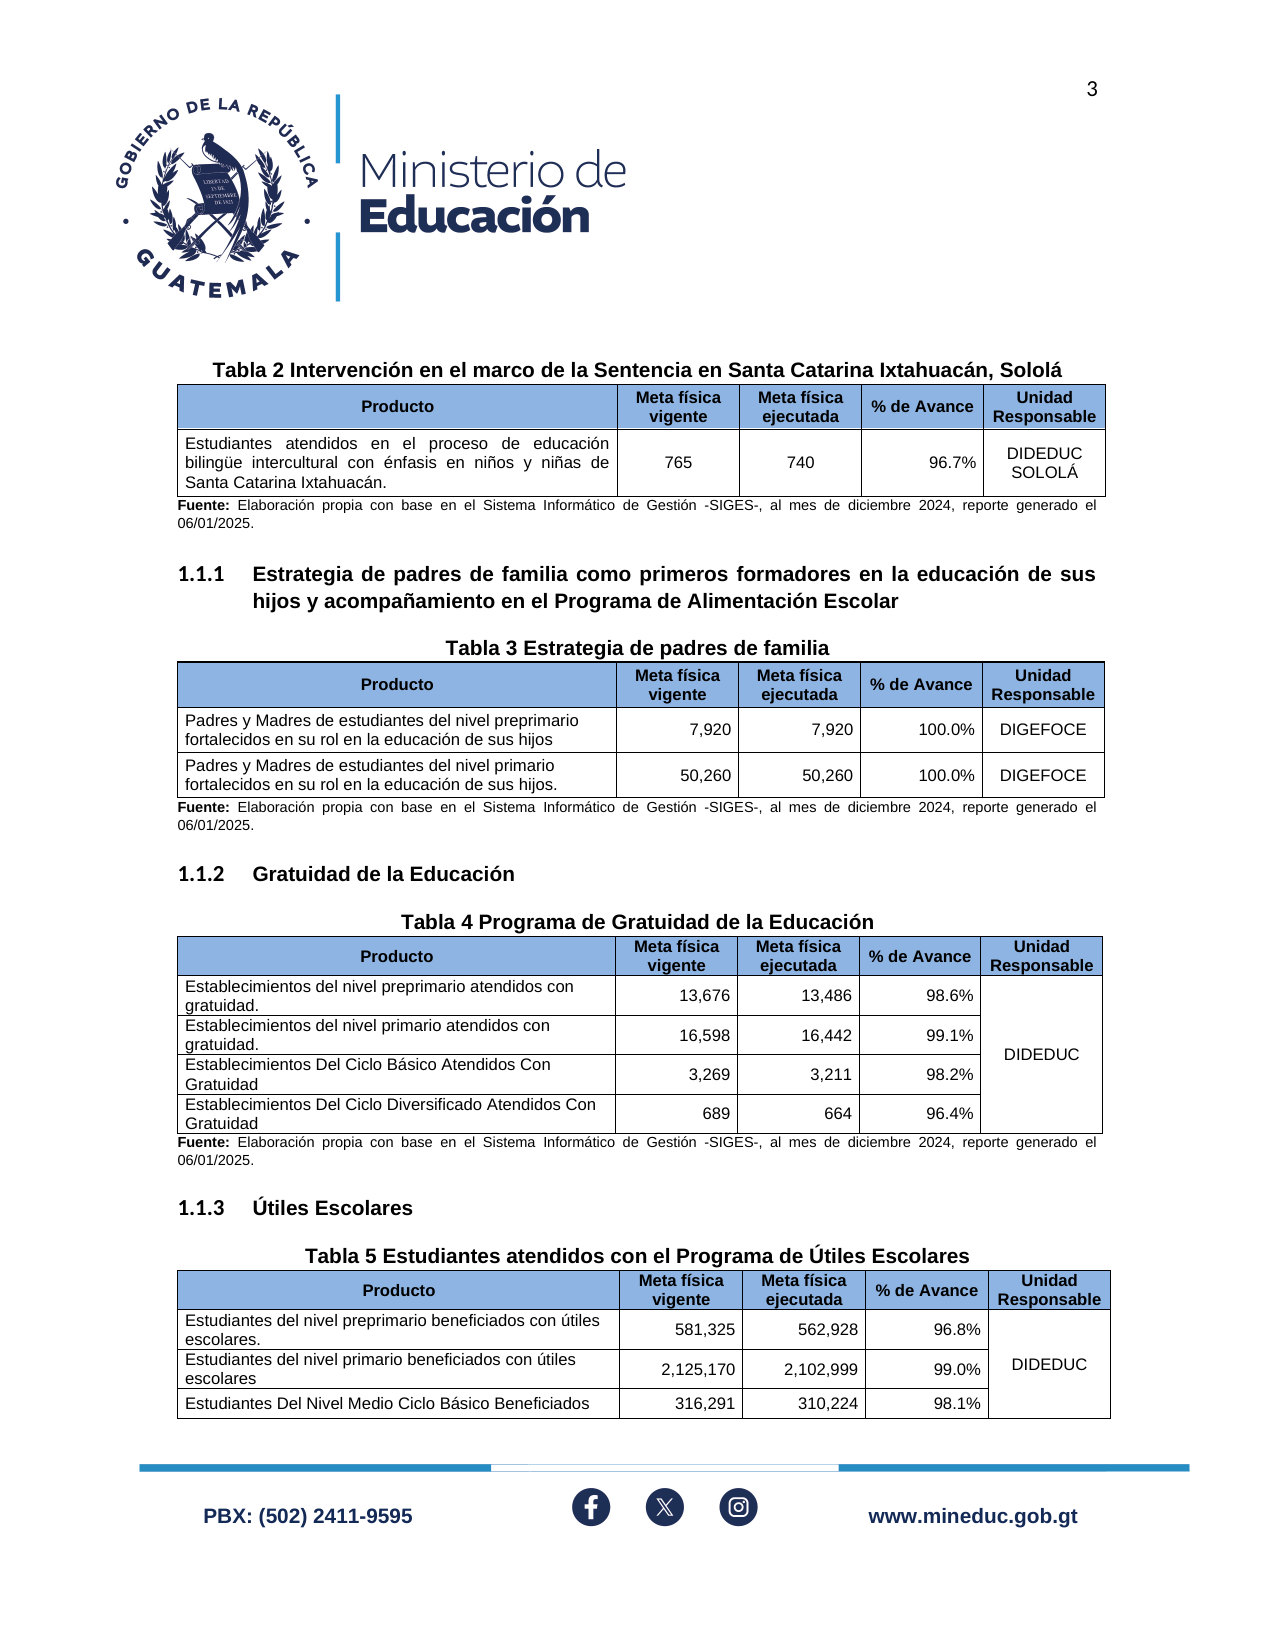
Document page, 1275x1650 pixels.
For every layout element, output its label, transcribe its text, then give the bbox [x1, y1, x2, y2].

table_header % de Avance [866, 1271, 988, 1309]
table_header Meta física ejecutada [740, 385, 861, 428]
table_cell 316,291 [620, 1389, 742, 1418]
table_cell 310,224 [743, 1389, 865, 1418]
table_cell 98.6% [860, 976, 980, 1015]
table_header Meta física vigente [620, 1271, 742, 1309]
text Fuente: Elaboración propia con base en el Sistema Informático de Gestión -SIGES-, al mes de diciembre 2024, reporte generado el 06/01/2025. [177, 1134, 1098, 1169]
table_cell 2,125,170 [620, 1350, 742, 1388]
table_cell 562,928 [743, 1310, 865, 1349]
table_cell 581,325 [620, 1310, 742, 1349]
table_header Unidad Responsable [984, 385, 1105, 428]
table_header Meta física vigente [616, 937, 737, 975]
table_header % de Avance [861, 663, 982, 707]
table_header % de Avance [862, 385, 983, 428]
table_cell 100.0% [861, 753, 982, 797]
table_header Producto [178, 937, 615, 975]
table_cell 664 [738, 1095, 859, 1133]
table_cell Estudiantes Del Nivel Medio Ciclo Básico Beneficiados Con Útiles Escolares [178, 1389, 619, 1418]
table_header Meta física vigente [618, 385, 739, 428]
table_header Meta física vigente [617, 663, 738, 707]
text Tabla 4 Programa de Gratuidad de la Educación [177, 910, 1098, 934]
table_cell Establecimientos del nivel preprimario atendidos con gratuidad. [178, 976, 615, 1015]
list Estrategia de padres de familia como primeros formadores en la educación de sus hijos y acompañamiento en el Programa de Alimentación Escolar [177, 559, 1098, 613]
table_cell DIDEDUC [981, 976, 1102, 1133]
text Tabla 3 Estrategia de padres de familia [177, 636, 1098, 659]
table_cell 7,920 [739, 708, 860, 752]
table_header Meta física ejecutada [739, 663, 860, 707]
text Fuente: Elaboración propia con base en el Sistema Informático de Gestión -SIGES-, al mes de diciembre 2024, reporte generado el 06/01/2025. [177, 497, 1098, 532]
table_cell 7,920 [617, 708, 738, 752]
table_cell 13,486 [738, 976, 859, 1015]
table_cell DIDEDUC [989, 1310, 1110, 1418]
table_cell 16,598 [616, 1016, 737, 1054]
text Tabla 2 Intervención en el marco de la Sentencia en Santa Catarina Ixtahuacán, Sololá [177, 358, 1098, 382]
table_cell 2,102,999 [743, 1350, 865, 1388]
table_cell 16,442 [738, 1016, 859, 1054]
table_cell DIDEDUC SOLOLÁ [984, 430, 1105, 496]
table_header Meta física ejecutada [743, 1271, 865, 1309]
table_header Unidad Responsable [981, 937, 1102, 975]
table_cell DIGEFOCE [983, 708, 1104, 752]
table_cell Estudiantes del nivel preprimario beneficiados con útiles escolares. [178, 1310, 619, 1349]
table_cell Estudiantes del nivel primario beneficiados con útiles escolares [178, 1350, 619, 1388]
table_cell 99.1% [860, 1016, 980, 1054]
table_cell Establecimientos Del Ciclo Diversificado Atendidos Con Gratuidad [178, 1095, 615, 1133]
table_cell 50,260 [739, 753, 860, 797]
table_cell 740 [740, 430, 861, 496]
table_cell Padres y Madres de estudiantes del nivel preprimario fortalecidos en su rol en la educación de sus hijos [178, 708, 616, 752]
table_cell 96.8% [866, 1310, 988, 1349]
table_cell Establecimientos del nivel primario atendidos con gratuidad. [178, 1016, 615, 1054]
table_cell 96.4% [860, 1095, 980, 1133]
table_header Unidad Responsable [983, 663, 1104, 707]
table_cell 98.2% [860, 1055, 980, 1093]
table_header Producto [178, 663, 616, 707]
table_header Producto [178, 1271, 619, 1309]
table_cell 96.7% [862, 430, 983, 496]
picture [27, 1445, 1275, 1568]
text Tabla 5 Estudiantes atendidos con el Programa de Útiles Escolares [177, 1244, 1098, 1268]
table_cell 50,260 [617, 753, 738, 797]
table_cell 689 [616, 1095, 737, 1133]
table_header Meta física ejecutada [738, 937, 859, 975]
table_cell DIGEFOCE [983, 753, 1104, 797]
table_cell 100.0% [861, 708, 982, 752]
table_cell 765 [618, 430, 739, 496]
table_header % de Avance [860, 937, 980, 975]
table_cell Establecimientos Del Ciclo Básico Atendidos Con Gratuidad [178, 1055, 615, 1093]
list Útiles Escolares [177, 1193, 1098, 1221]
table_header Unidad Responsable [989, 1271, 1110, 1309]
table_cell 3,211 [738, 1055, 859, 1093]
table_cell 98.1% [866, 1389, 988, 1418]
picture [8, 16, 1275, 399]
table_cell Padres y Madres de estudiantes del nivel primario fortalecidos en su rol en la educación de sus hijos. [178, 753, 616, 797]
list Gratuidad de la Educación [177, 859, 1098, 887]
table_cell 99.0% [866, 1350, 988, 1388]
table_cell 13,676 [616, 976, 737, 1015]
table_header Producto [178, 385, 617, 428]
table_cell Estudiantes atendidos en el proceso de educación bilingüe intercultural con énfasis en niños y niñas de Santa Catarina Ixtahuacán. [178, 430, 617, 496]
text Fuente: Elaboración propia con base en el Sistema Informático de Gestión -SIGES-, al mes de diciembre 2024, reporte generado el 06/01/2025. [177, 798, 1098, 833]
table_cell 3,269 [616, 1055, 737, 1093]
